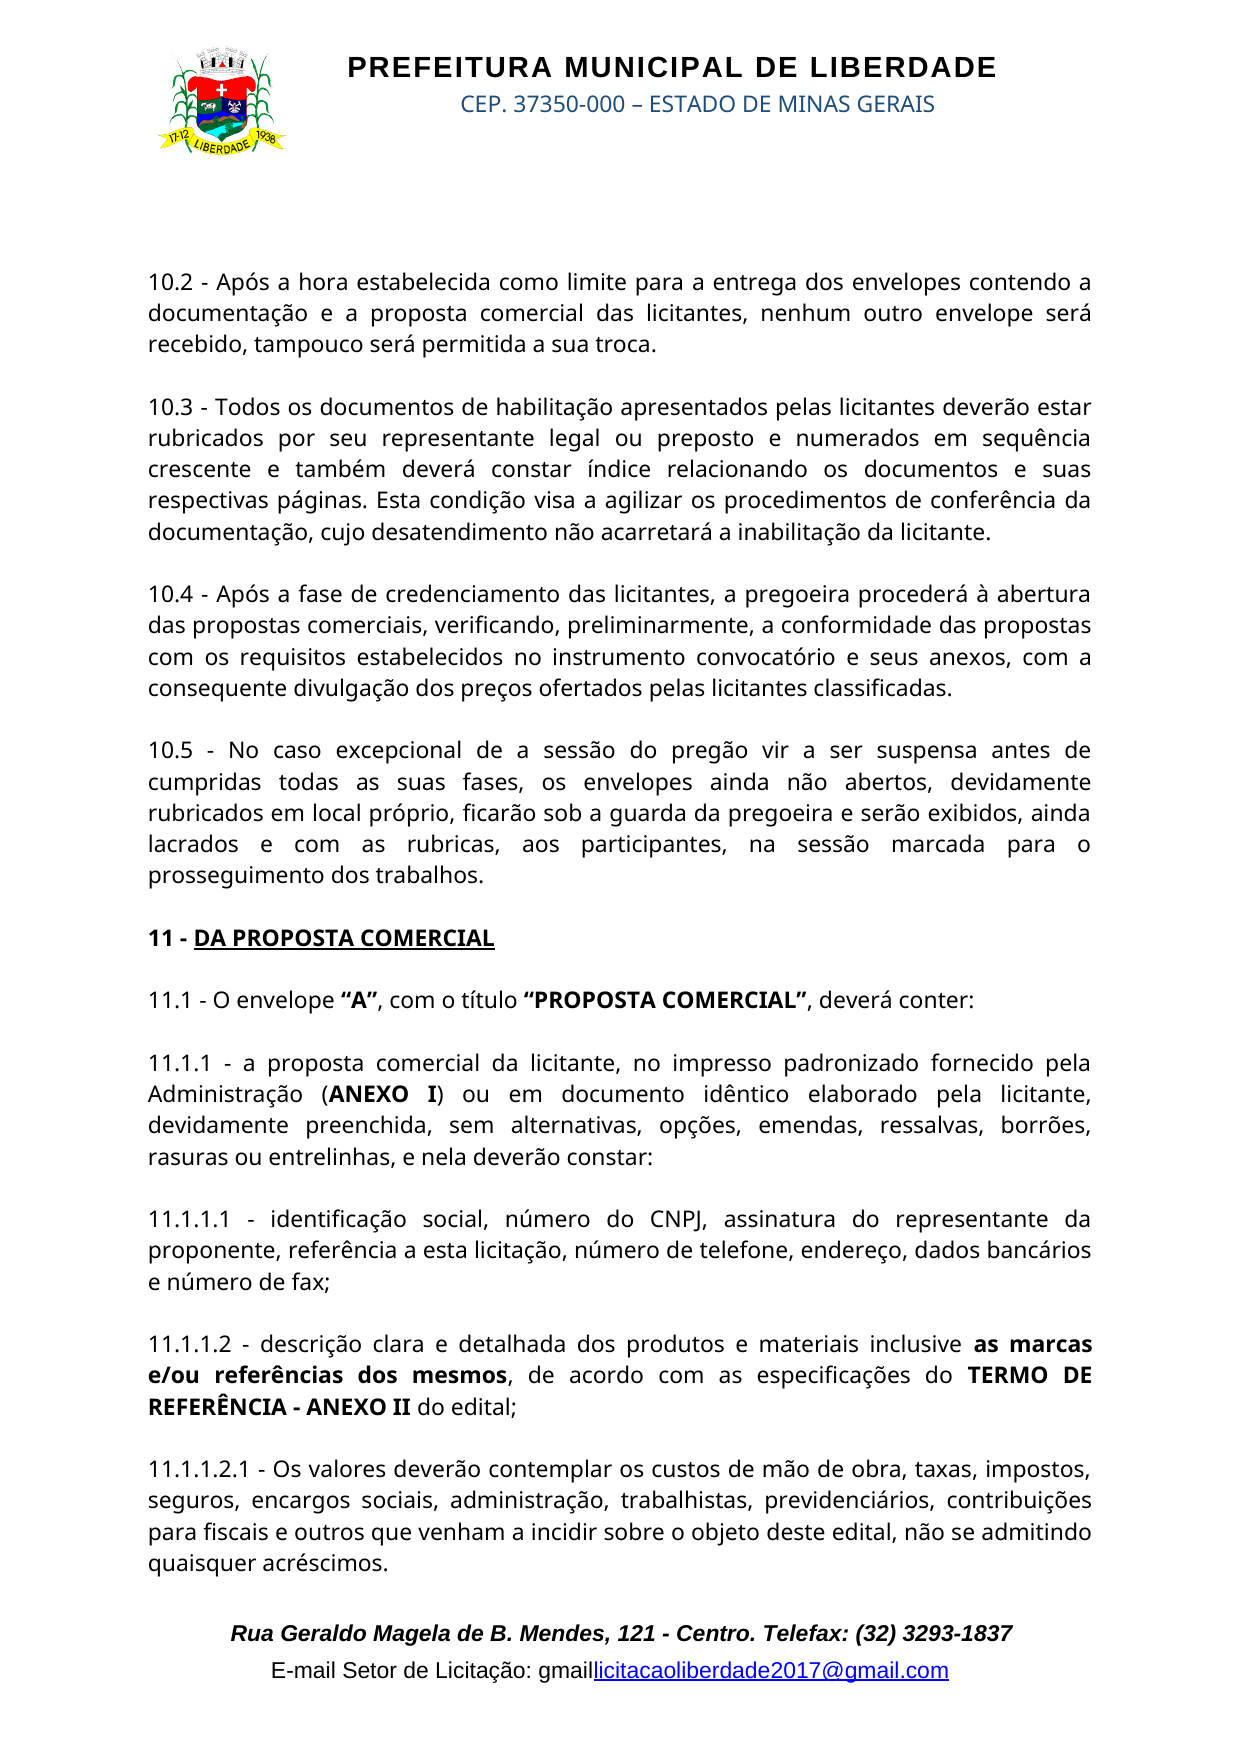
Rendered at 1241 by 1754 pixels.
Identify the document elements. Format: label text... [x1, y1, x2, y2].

text 10.5 - No caso excepcional de a sessão do pregão vir a ser suspensa antes de cumpridas todas as suas fases, os envelopes ainda não abertos, devidamente rubricados em local próprio, ficarão sob a guarda da pregoeira e serão exibidos, ainda lacrados e com as rubricas, aos participantes, na sessão marcada para o prosseguimento dos trabalhos. [148, 734, 1093, 891]
text 11.1.1 - a proposta comercial da licitante, no impresso padronizado fornecido pela Administração (ANEXO I) ou em documento idêntico elaborado pela licitante, devidamente preenchida, sem alternativas, opções, emendas, ressalvas, borrões, rasuras ou entrelinhas, e nela deverão constar: [148, 1047, 1093, 1172]
text 11.1.1.2 - descrição clara e detalhada dos produtos e materiais inclusive as marcas e/ou referências dos mesmos, de acordo com as especificações do TERMO DE REFERÊNCIA - ANEXO II do edital; [148, 1328, 1093, 1422]
text 11.1 - O envelope “A”, com o título “PROPOSTA COMERCIAL”, deverá conter: [148, 984, 1093, 1016]
text 10.4 - Após a fase de credenciamento das licitantes, a pregoeira procederá à abertura das propostas comerciais, verificando, preliminarmente, a conformidade das propostas com os requisitos estabelecidos no instrumento convocatório e seus anexos, com a consequente divulgação dos preços ofertados pelas licitantes classificadas. [148, 578, 1093, 703]
text 11 - DA PROPOSTA COMERCIAL [148, 922, 1093, 953]
text 10.3 - Todos os documentos de habilitação apresentados pelas licitantes deverão estar rubricados por seu representante legal ou preposto e numerados em sequência crescente e também deverá constar índice relacionando os documentos e suas respectivas páginas. Esta condição visa a agilizar os procedimentos de conferência da documentação, cujo desatendimento não acarretará a inabilitação da licitante. [148, 391, 1093, 547]
text 11.1.1.1 - identificação social, número do CNPJ, assinatura do representante da proponente, referência a esta licitação, número de telefone, endereço, dados bancários e número de fax; [148, 1203, 1093, 1297]
text 10.2 - Após a hora estabelecida como limite para a entrega dos envelopes contendo a documentação e a proposta comercial das licitantes, nenhum outro envelope será recebido, tampouco será permitida a sua troca. [148, 266, 1093, 359]
text 11.1.1.2.1 - Os valores deverão contemplar os custos de mão de obra, taxas, impostos, seguros, encargos sociais, administração, trabalhistas, previdenciários, contribuições para fiscais e outros que venham a incidir sobre o objeto deste edital, não se admitindo quaisquer acréscimos. [148, 1453, 1093, 1578]
